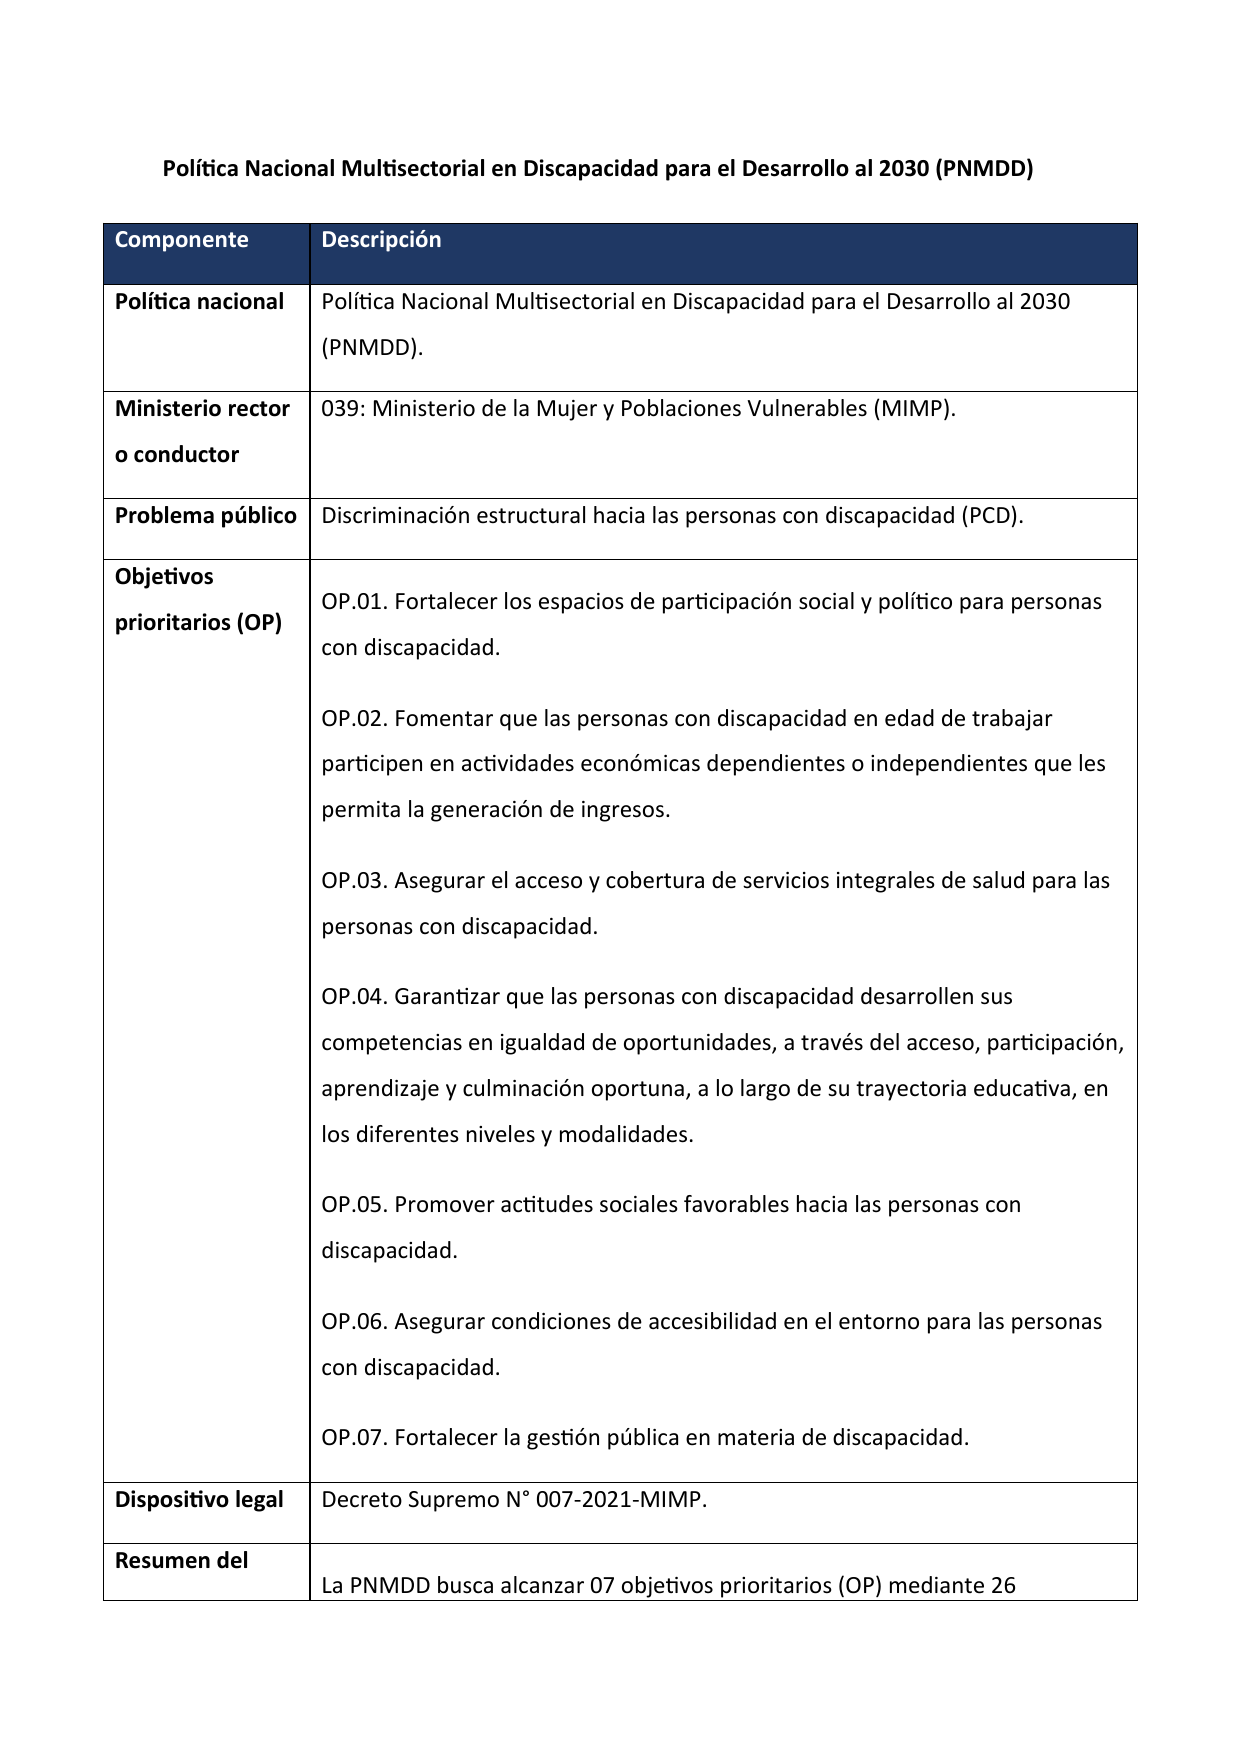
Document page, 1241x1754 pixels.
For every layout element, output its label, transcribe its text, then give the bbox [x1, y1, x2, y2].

table_cell Resumen del reporte de cumplimiento [104, 1544, 309, 1599]
table_cell OP.01. Fortalecer los espacios de participación social y político para personas con discapacidad. OP.02. Fomentar que las personas con discapacidad en edad de trabajar participen en actividades económicas dependientes o independientes que les permita la generación de ingresos. OP.03. Asegurar el acceso y cobertura de servicios integrales de salud para las personas con discapacidad. OP.04. Garantizar que las personas con discapacidad desarrollen sus competencias en igualdad de oportunidades, a través del acceso, participación, aprendizaje y culminación oportuna, a lo largo de su trayectoria educativa, en los diferentes niveles y modalidades. OP.05. Promover actitudes sociales favorables hacia las personas con discapacidad. OP.06. Asegurar condiciones de accesibilidad en el entorno para las personas con discapacidad. OP.07. Fortalecer la gestión pública en materia de discapacidad. [311, 560, 1137, 1482]
table_cell Objetivos prioritarios (OP) [104, 560, 309, 1482]
table_cell Ministerio rector o conductor [104, 392, 309, 498]
table_cell Política Nacional Multisectorial en Discapacidad para el Desarrollo al 2030 (PNMDD). [311, 285, 1137, 391]
table_header Componente [104, 224, 309, 284]
table_cell Política nacional [104, 285, 309, 391]
table_cell 039: Ministerio de la Mujer y Poblaciones Vulnerables (MIMP). [311, 392, 1137, 498]
table_cell Dispositivo legal [104, 1483, 309, 1543]
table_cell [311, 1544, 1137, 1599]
table_cell Decreto Supremo N° 007-2021-MIMP. [311, 1483, 1137, 1543]
table_cell Discriminación estructural hacia las personas con discapacidad (PCD). [311, 499, 1137, 559]
table_header Descripción [311, 224, 1137, 284]
subtitle Política Nacional Multisectorial en Discapacidad para el Desarrollo al 2030 (PNMDD) [162, 152, 1063, 182]
table_cell Problema público [104, 499, 309, 559]
